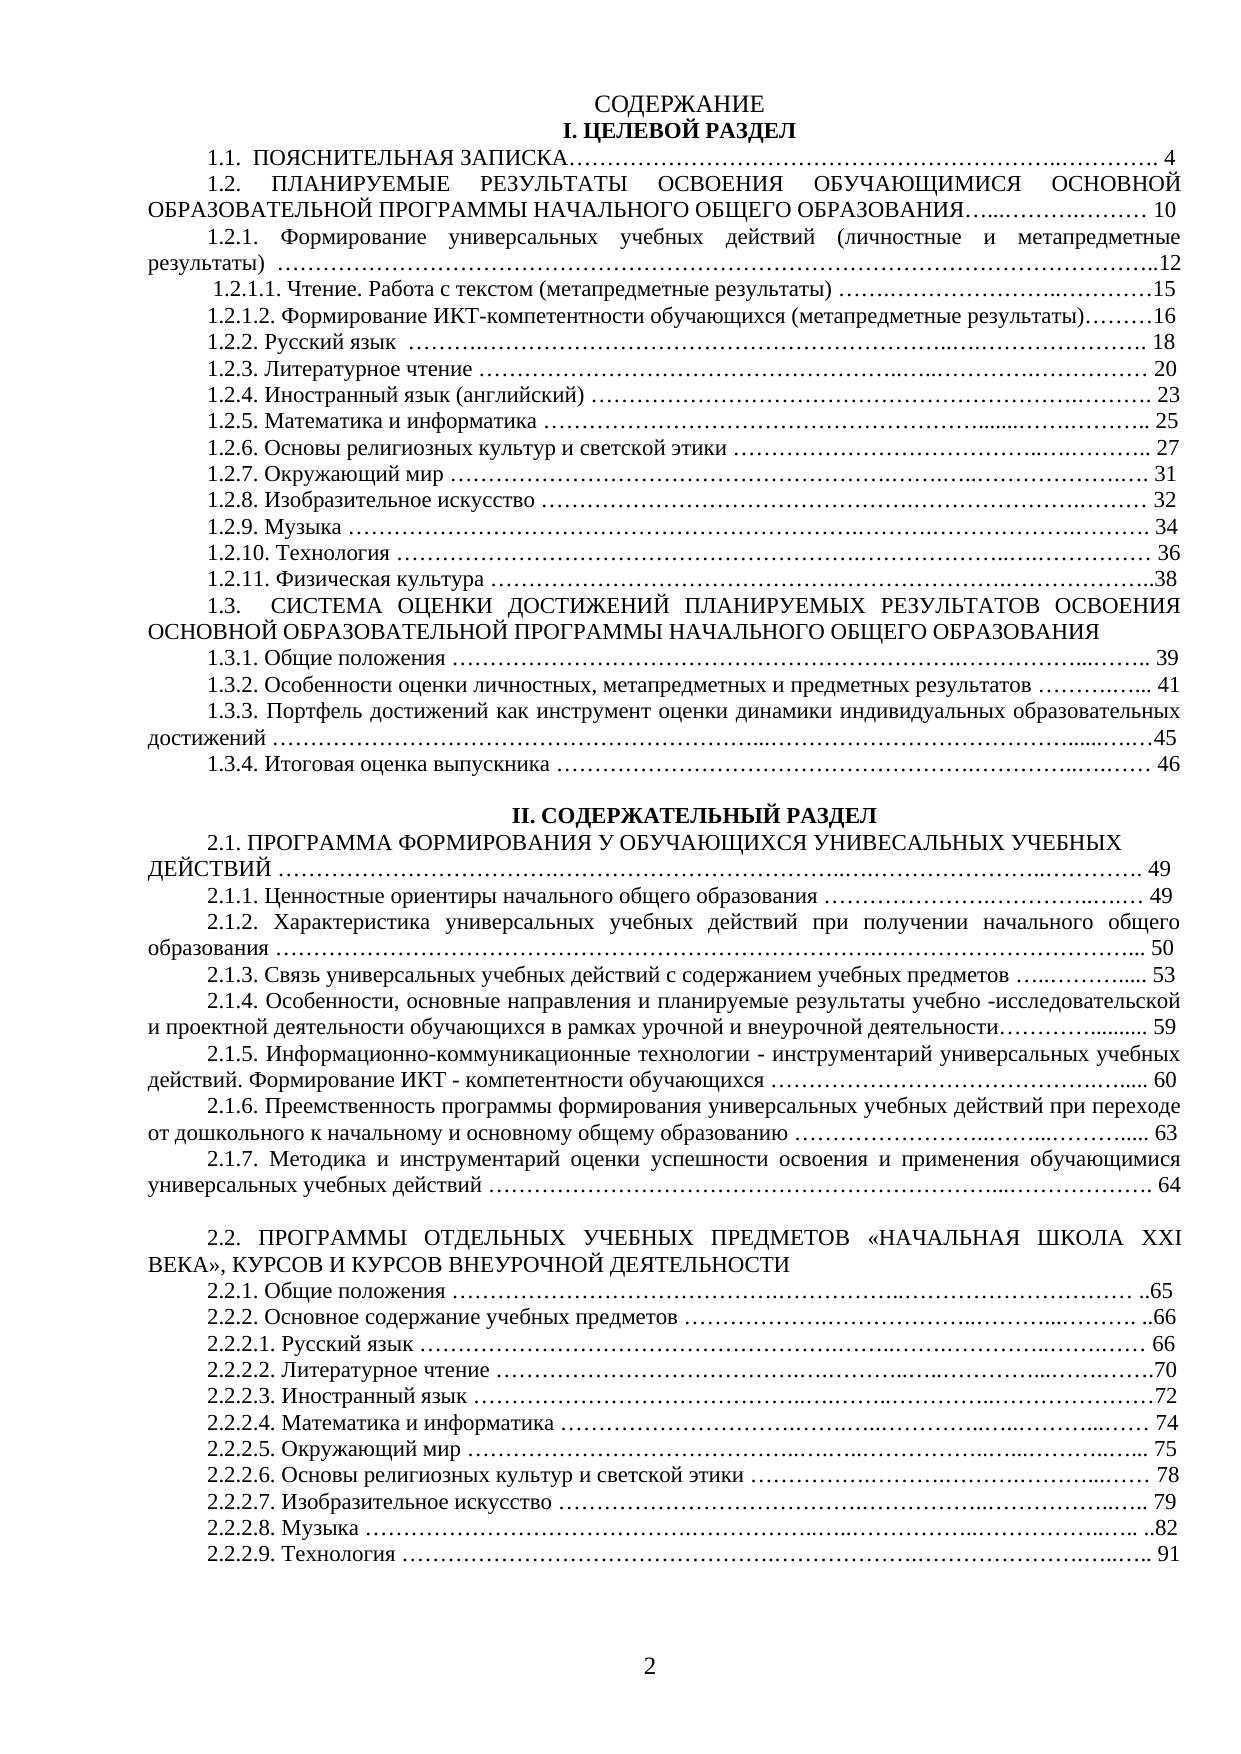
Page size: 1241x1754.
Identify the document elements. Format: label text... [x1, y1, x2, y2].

text 1.2.1. Формирование универсальных учебных действий (личностные и метапредметные результаты) ……………………………………………………………………………………………………..12 [148, 223, 1182, 276]
text 2.1.6. Преемственность программы формирования универсальных учебных действий при переходе от дошкольного к начальному и основному общему образованию ……………………..……...………..... 63 [148, 1092, 1182, 1145]
text 1.2.11. Физическая культура ……………………………………….………………….………………..38 [148, 565, 1182, 592]
text 2.2.2.3. Иностранный язык ……………………………………..….……..…………..…………………72 [148, 1382, 1182, 1409]
text 2.2.1. Общие положения …………………………………….……………..………………………… ..65 [148, 1277, 1182, 1303]
text 1.3.3. Портфель достижений как инструмент оценки динамики индивидуальных образовательных достижений ………………………………………………………...…………………………………......….…45 [148, 697, 1182, 750]
text 2.1.3. Связь универсальных учебных действий с содержанием учебных предметов …..………..... 53 [148, 961, 1182, 987]
text 2.1.7. Методика и инструментарий оценки успешности освоения и применения обучающимися универсальных учебных действий …………………………………………………………...………………. 64 [148, 1145, 1182, 1198]
text 1.2.7. Окружающий мир ………………………………………………….…….…..……………….…. 31 [148, 460, 1182, 486]
text 2.2.2.8. Музыка …………………………………….……………..…..……………..……………..….. ..82 [148, 1514, 1182, 1541]
text 2.2.2.2. Литературное чтение ………………………………….….………..…..…………...…….…….70 [148, 1356, 1182, 1382]
text 1.3.1. Общие положения ………………………………………………………….……………...…….. 39 [148, 644, 1182, 671]
text 1.2. ПЛАНИРУЕМЫЕ РЕЗУЛЬТАТЫ ОСВОЕНИЯ ОБУЧАЮЩИМИСЯ ОСНОВНОЙ ОБРАЗОВАТЕЛЬНОЙ ПРОГРАММЫ НАЧАЛЬНОГО ОБЩЕГО ОБРАЗОВАНИЯ…...……….……… 10 [148, 170, 1182, 223]
text 2.1.5. Информационно-коммуникационные технологии - инструментарий универсальных учебных действий. Формирование ИКТ - компетентности обучающихся …………………………………….…..... 60 [148, 1040, 1182, 1092]
text 1.2.10. Технология …………………………………………………….………………..….…………… 36 [148, 539, 1182, 565]
text 1.2.3. Литературное чтение ………………………………………………..…..………….…………… 20 [148, 354, 1182, 381]
text 2.2.2.7. Изобразительное искусство ………………………………….……………..……………..….. 79 [148, 1488, 1182, 1514]
text 1.2.1.2. Формирование ИКТ-компетентности обучающихся (метапредметные результаты)………16 [148, 302, 1182, 328]
text 2.2.2. Основное содержание учебных предметов ……………….………………..………...………. ..66 [148, 1303, 1182, 1330]
text 1.2.5. Математика и информатика ………………………………………………….......…….……….. 25 [148, 407, 1182, 434]
text 1.2.6. Основы религиозных культур и светской этики …………………………………..….……….. 27 [148, 434, 1182, 460]
text 2.2.2.6. Основы религиозных культур и светской этики …………….……….……….………...…… 78 [148, 1461, 1182, 1488]
text 1.3.2. Особенности оценки личностных, метапредметных и предметных результатов ……….…... 41 [148, 671, 1182, 697]
text 2.1.2. Характеристика универсальных учебных действий при получении начального общего образования …………………………………………………………………….……………………………... 50 [148, 908, 1182, 961]
text 2.1.1. Ценностные ориентиры начального общего образования ………………….…………..….… 49 [148, 882, 1182, 908]
text 1.2.2. Русский язык ……….……………………………………………………..….…………………. 18 [148, 328, 1182, 354]
text 2.2.2.4. Математика и информатика ………………………….…….…..…………..…..………...…… 74 [148, 1409, 1182, 1435]
text ЦЕЛЕВОЙ РАЗДЕЛ [148, 117, 1152, 144]
subtitle СОДЕРЖАНИЕ [148, 89, 1152, 117]
text 1.2.9. Музыка ………………………………………………………….……….……………….………. 34 [148, 513, 1182, 539]
text 1.2.1.1. Чтение. Работа с текстом (метапредметные результаты) …….…………………..…………15 [148, 276, 1182, 302]
text II. СОДЕРЖАТЕЛЬНЫЙ РАЗДЕЛ [148, 803, 1182, 829]
text 2.2.2.9. Технология ………………………………………….……………….………………….…..….. 91 [148, 1541, 1182, 1567]
text 2.2.2.5. Окружающий мир ……………………………………..….…..……………..…...………..…... 75 [148, 1435, 1182, 1461]
text 1.2.4. Иностранный язык (английский) ……………………………………………………….………. 23 [148, 381, 1182, 407]
text 1.1. ПОЯСНИТЕЛЬНАЯ ЗАПИСКА………………………………………………………..…………. 4 [148, 144, 1182, 170]
text 2.2. ПРОГРАММЫ ОТДЕЛЬНЫХ УЧЕБНЫХ ПРЕДМЕТОВ «НАЧАЛЬНАЯ ШКОЛА XXI ВЕКА», КУРСОВ И КУРСОВ ВНЕУРОЧНОЙ ДЕЯТЕЛЬНОСТИ [148, 1224, 1182, 1277]
text 1.3. СИСТЕМА ОЦЕНКИ ДОСТИЖЕНИЙ ПЛАНИРУЕМЫХ РЕЗУЛЬТАТОВ ОСВОЕНИЯ ОСНОВНОЙ ОБРАЗОВАТЕЛЬНОЙ ПРОГРАММЫ НАЧАЛЬНОГО ОБЩЕГО ОБРАЗОВАНИЯ [148, 592, 1182, 644]
text 2.2.2.1. Русский язык ……………………………………………….……..…….…………..…….…… 66 [148, 1330, 1182, 1356]
text 2.1.4. Особенности, основные направления и планируемые результаты учебно -исследовательской и проектной деятельности обучающихся в рамках урочной и внеурочной деятельности………….......... 59 [148, 987, 1182, 1040]
text 1.2.8. Изобразительное искусство ………………………………………….………………….……… 32 [148, 486, 1182, 513]
text 1.3.4. Итоговая оценка выпускника ……………………………………………….…………..….…… 46 [148, 750, 1182, 776]
text 2.1. ПРОГРАММА ФОРМИРОВАНИЯ У ОБУЧАЮЩИХСЯ УНИВЕСАЛЬНЫХ УЧЕБНЫХ ДЕЙСТВИЙ ……………………………….………………………………..….…………………..…………. 49 [148, 829, 1182, 882]
